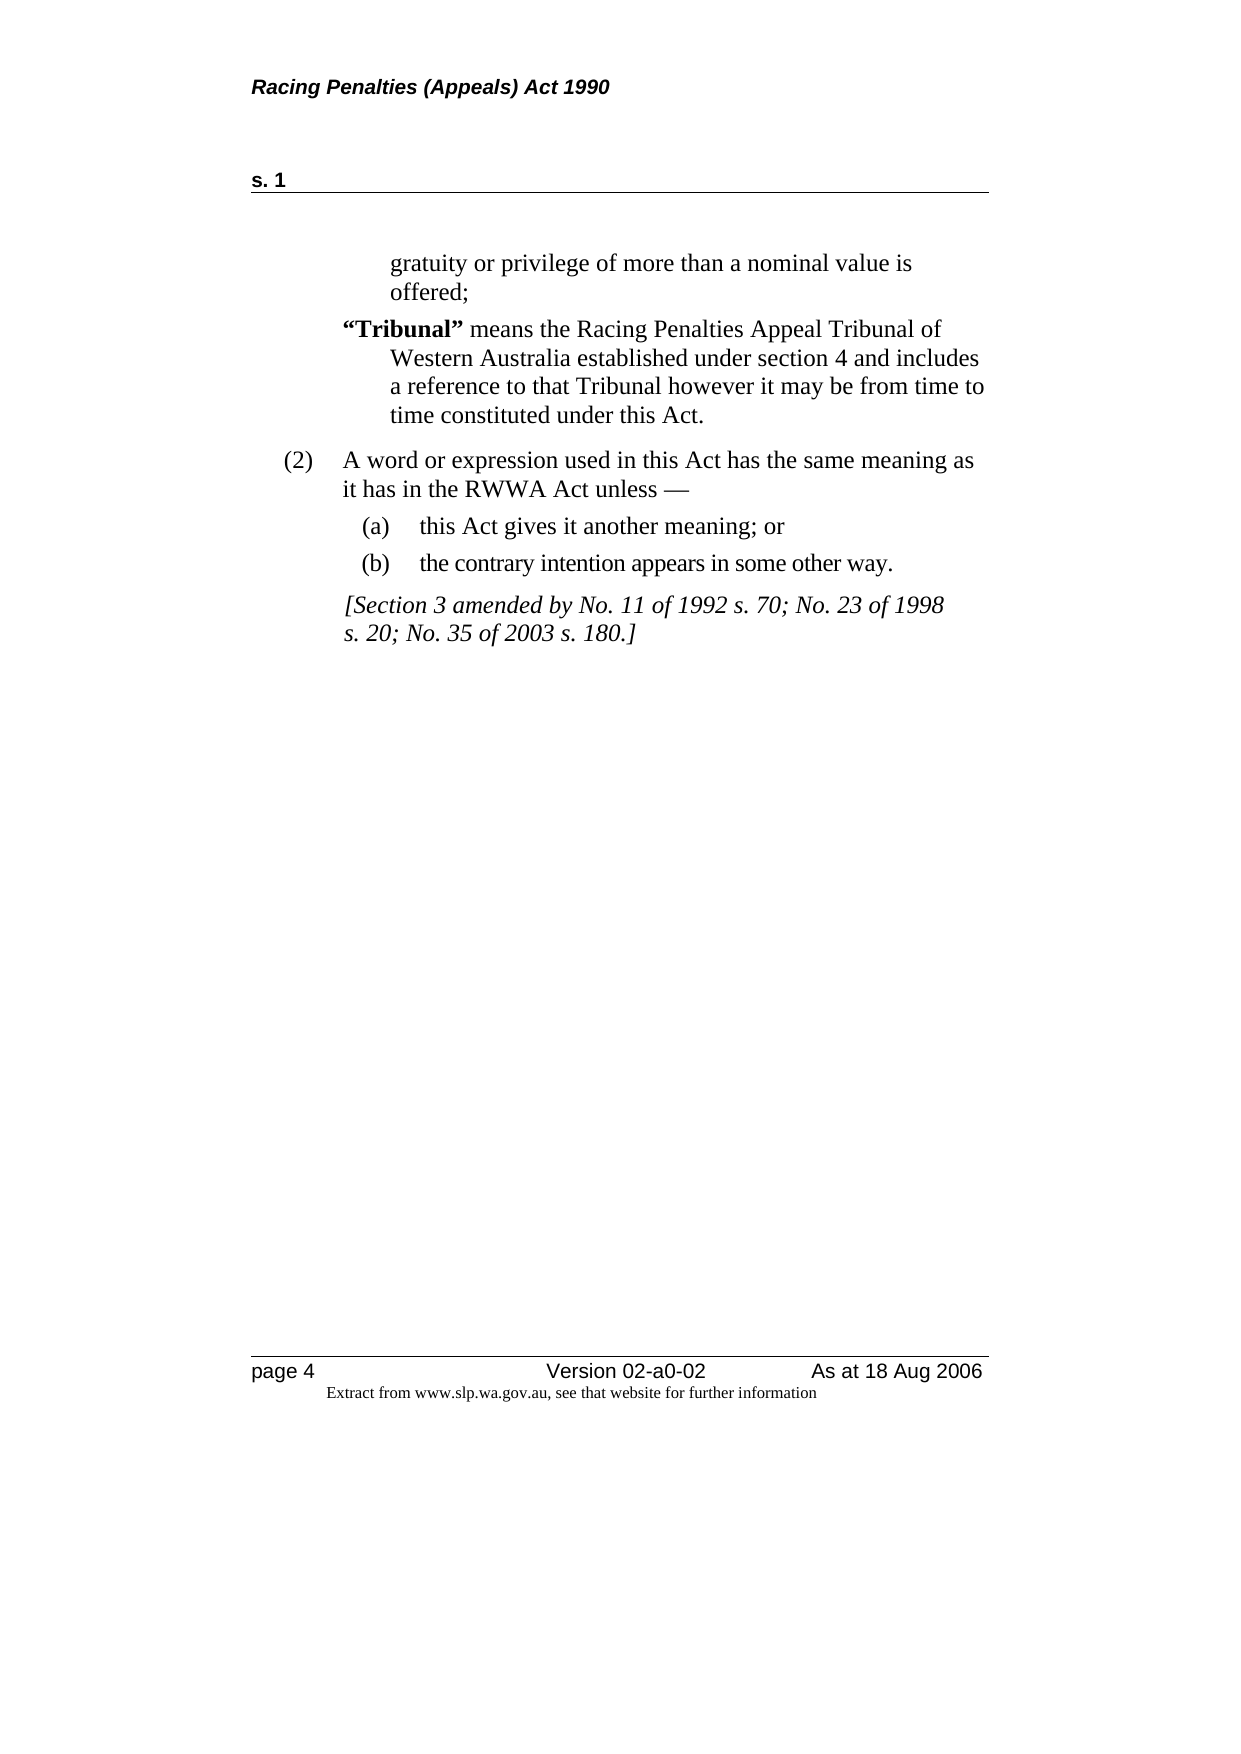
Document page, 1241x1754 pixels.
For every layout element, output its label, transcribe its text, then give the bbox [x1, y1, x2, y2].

text (b) the contrary intention appears in some other way. [251, 548, 989, 577]
text [Section 3 amended by No. 11 of 1992 s. 70; No. 23 of 1998 s. 20; No. 35 of 2003 s. 180.] [251, 590, 989, 647]
text (a) this Act gives it another meaning; or [251, 511, 989, 540]
text (2) A word or expression used in this Act has the same meaning as it has in the RWWA Act unless — [251, 446, 989, 503]
text “Tribunal” means the Racing Penalties Appeal Tribunal of Western Australia established under section 4 and includes a reference to that Tribunal however it may be from time to time constituted under this Act. [251, 314, 989, 429]
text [251, 248, 989, 306]
